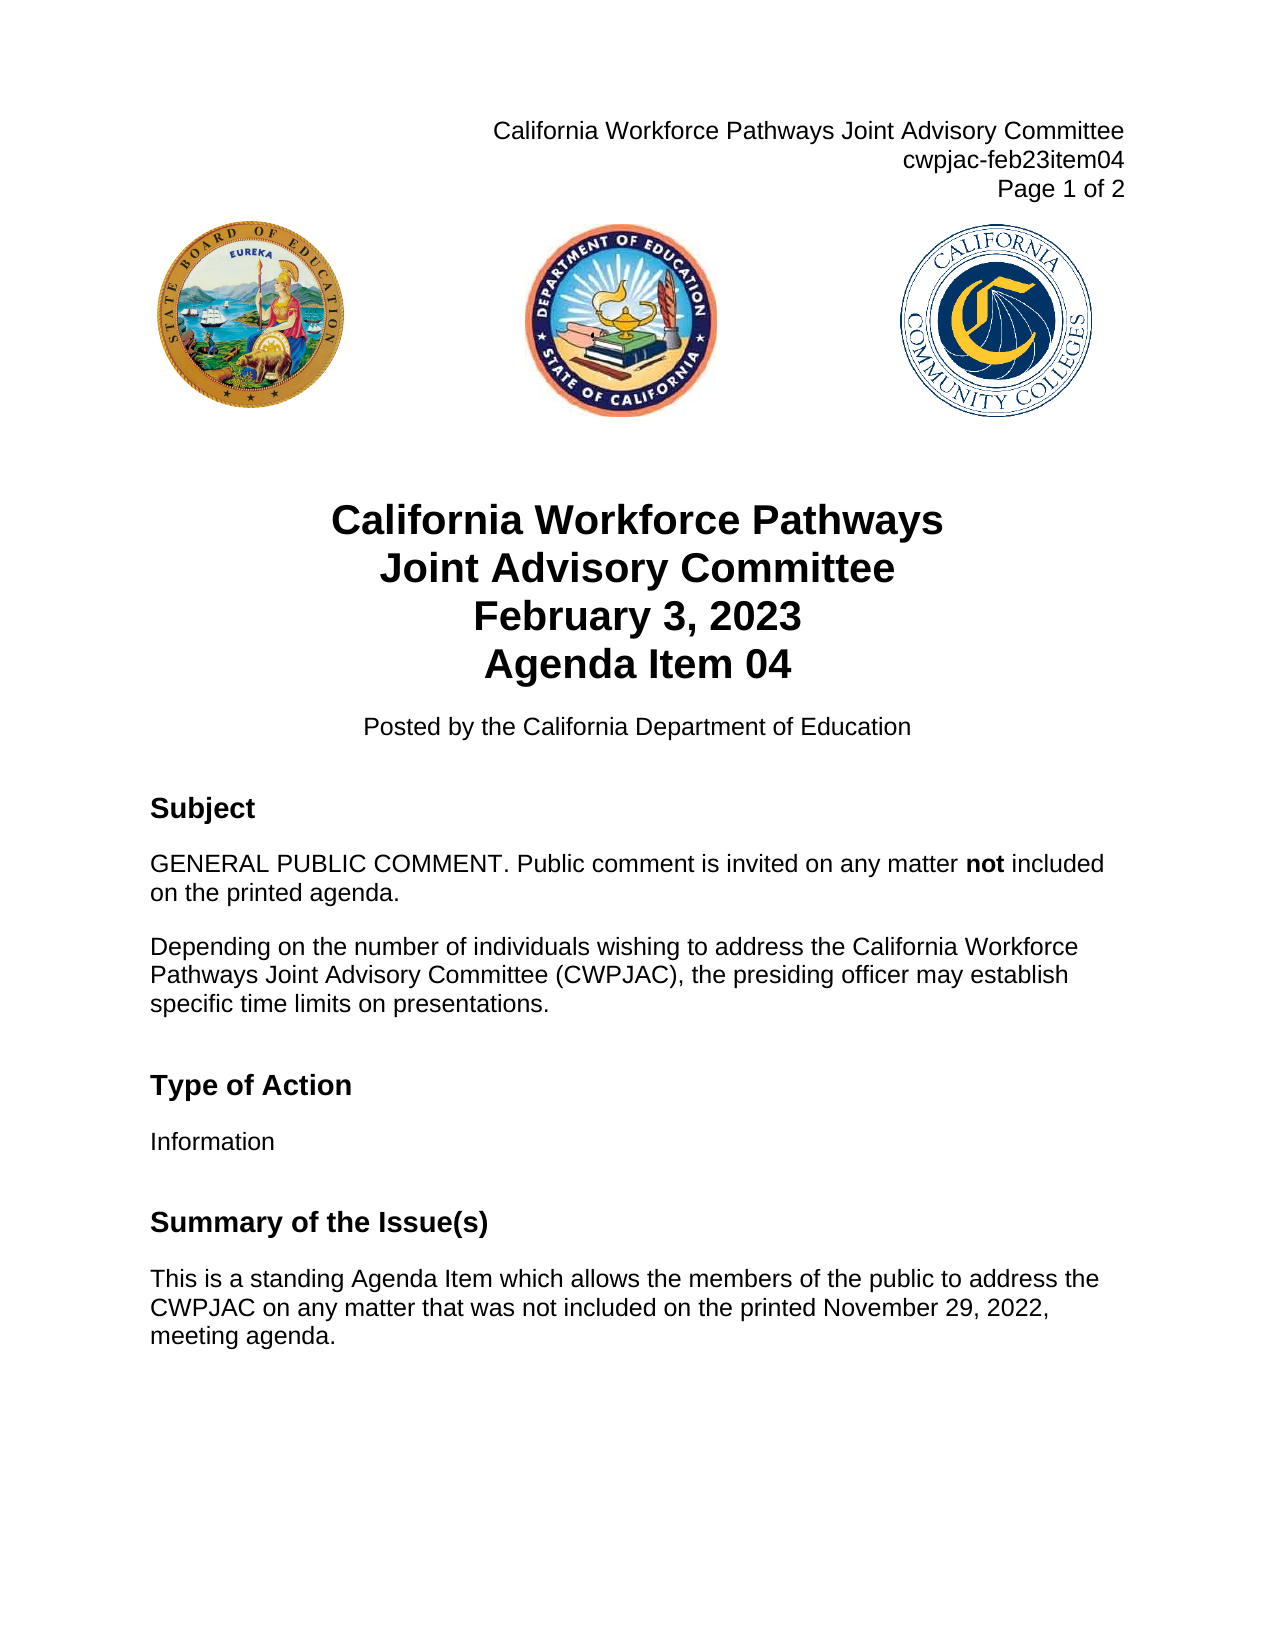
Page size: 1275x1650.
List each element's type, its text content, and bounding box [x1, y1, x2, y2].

subtitle Summary of the Issue(s) [150, 1205, 1125, 1239]
text Page 1 of 2 [150, 174, 1125, 202]
subtitle California Workforce Pathways Joint Advisory Committee February 3, 2023 Agenda Item 04 [150, 495, 1125, 687]
picture [150, 215, 353, 417]
text This is a standing Agenda Item which allows the members of the public to address the CWPJAC on any matter that was not included on the printed November 29, 2022, meeting agenda. [150, 1264, 1125, 1350]
picture [900, 224, 1092, 417]
text cwpjac-feb23item04 [150, 145, 1125, 174]
text Information [150, 1127, 1125, 1155]
subtitle Type of Action [150, 1068, 1125, 1102]
text Posted by the California Department of Education [150, 712, 1125, 741]
text Depending on the number of individuals wishing to address the California Workforce Pathways Joint Advisory Committee (CWPJAC), the presiding officer may establish specific time limits on presentations. [150, 932, 1125, 1018]
text California Workforce Pathways Joint Advisory Committee [150, 116, 1125, 145]
text GENERAL PUBLIC COMMENT. Public comment is invited on any matter not included on the printed agenda. [150, 849, 1125, 907]
picture [525, 224, 717, 417]
subtitle Subject [150, 791, 1125, 824]
